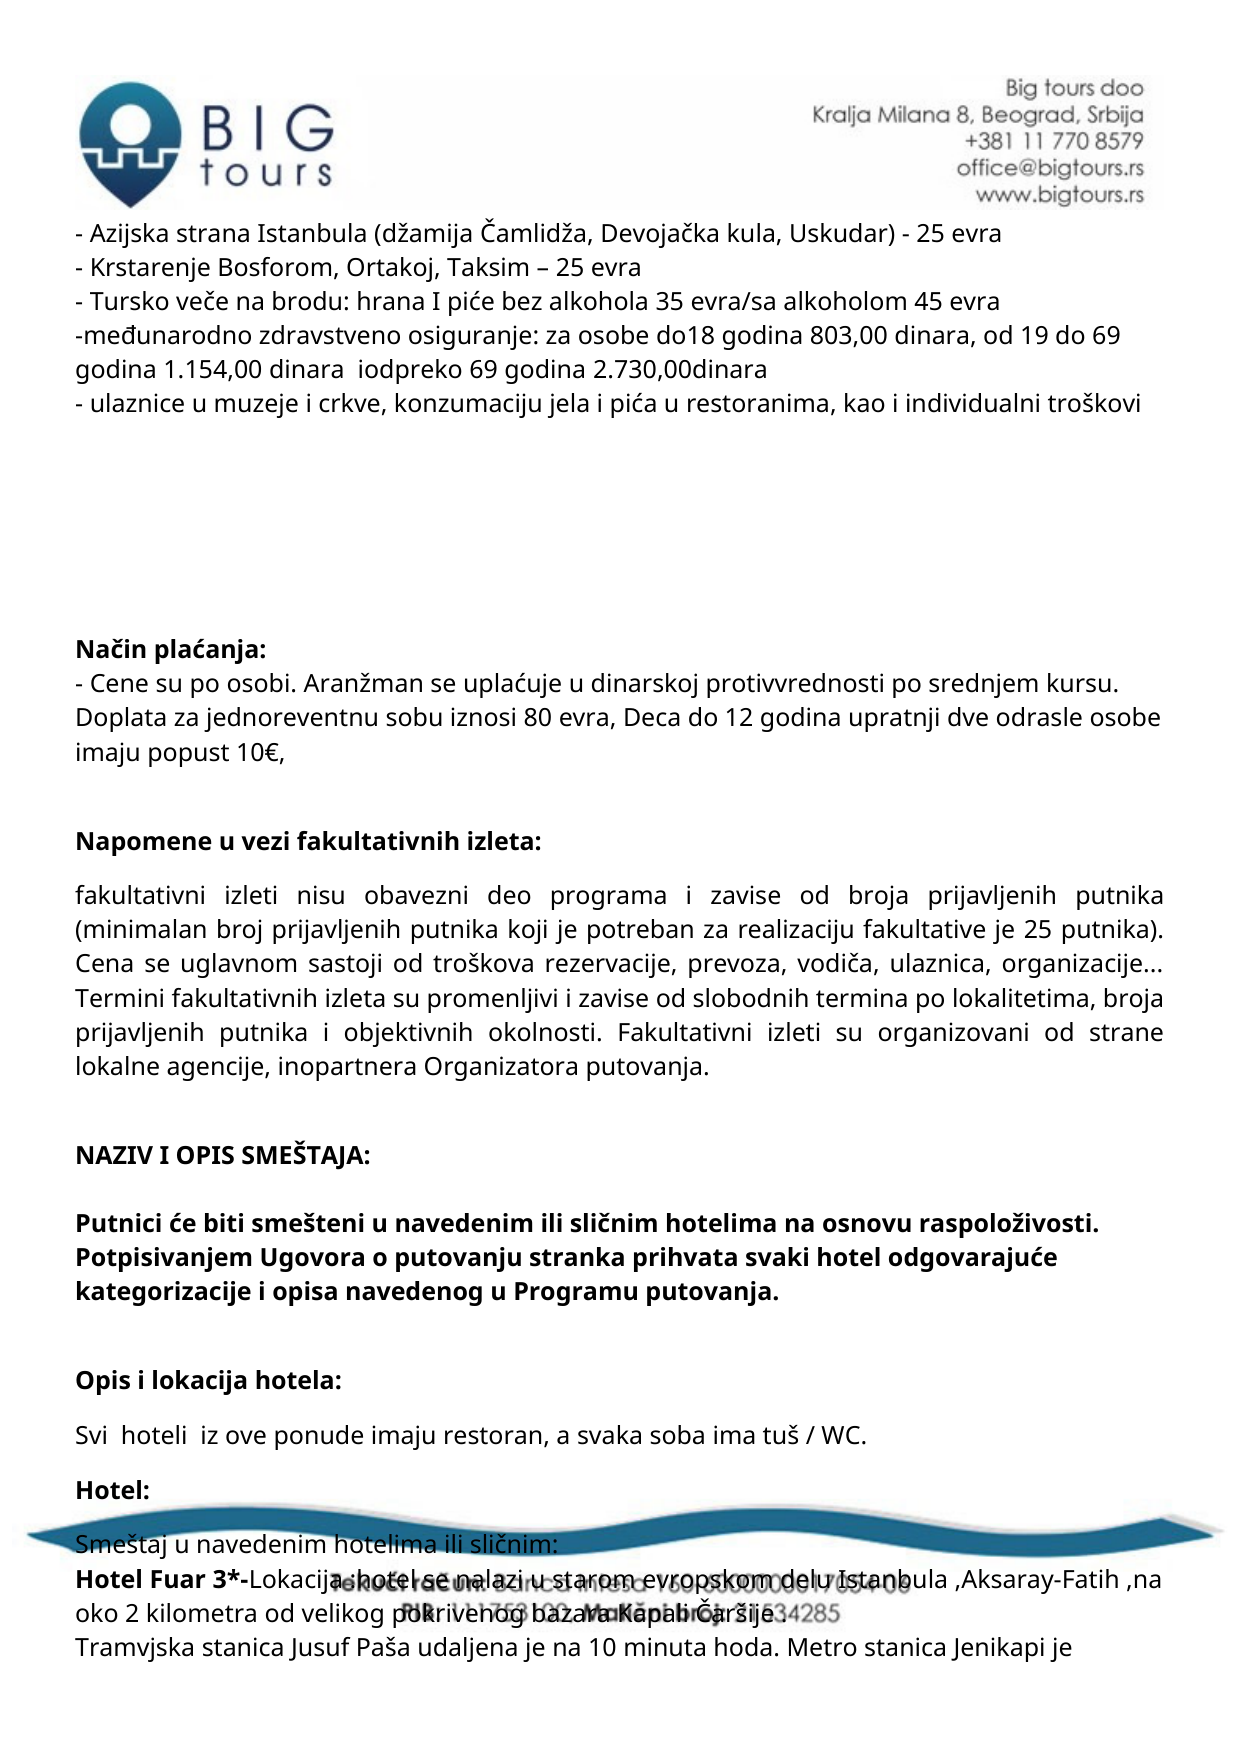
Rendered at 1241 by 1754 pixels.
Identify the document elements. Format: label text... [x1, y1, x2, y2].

text Opis i lokacija hotela: [75, 1362, 1165, 1397]
text Putnici će biti smešteni u navedenim ili sličnim hotelima na osnovu raspoloživosti. Potpisivanjem Ugovora o putovanju stranka prihvata svaki hotel odgovarajuće kategorizacije i opisa navedenog u Programu putovanja. [75, 1205, 1165, 1308]
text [75, 1527, 1165, 1663]
text - Azijska strana Istanbula (džamija Čamlidža, Devojačka kula, Uskudar) - 25 evra [75, 216, 1165, 250]
text - Tursko veče na brodu: hrana I piće bez alkohola 35 evra/sa alkoholom 45 evra [75, 284, 1165, 318]
text -međunarodno zdravstveno osiguranje: za osobe do18 godina 803,00 dinara, od 19 do 69 godina 1.154,00 dinara iodpreko 69 godina 2.730,00dinara [75, 318, 1165, 386]
text Napomene u vezi fakultativnih izleta: [75, 823, 1165, 857]
text fakultativni izleti nisu obavezni deo programa i zavise od broja prijavljenih putnika (minimalan broj prijavljenih putnika koji je potreban za realizaciju fakultative je 25 putnika). Cena se uglavnom sastoji od troškova rezervacije, prevoza, vodiča, ulaznica, organizacije... Termini fakultativnih izleta su promenljivi i zavise od slobodnih termina po lokalitetima, broja prijavljenih putnika i objektivnih okolnosti. Fakultativni izleti su organizovani od strane lokalne agencije, inopartnera Organizatora putovanja. [75, 878, 1165, 1082]
text NAZIV I OPIS SMEŠTAJA: [75, 1137, 1165, 1171]
text Način plaćanja: [75, 632, 1165, 666]
text - ulaznice u muzeje i crkve, konzumaciju jela i pića u restoranima, kao i individualni troškovi [75, 386, 1165, 420]
text - Cene su po osobi. Aranžman se uplaćuje u dinarskoj protivvrednosti po srednjem kursu. Doplata za jednoreventnu sobu iznosi 80 evra, Deca do 12 godina upratnji dve odrasle osobe imaju popust 10€, [75, 666, 1165, 768]
text Svi hoteli iz ove ponude imaju restoran, a svaka soba ima tuš / WC. [75, 1417, 1165, 1451]
text Hotel: [75, 1472, 1165, 1506]
text - Krstarenje Bosforom, Ortakoj, Taksim – 25 evra [75, 250, 1165, 284]
picture [12, 0, 1228, 1649]
